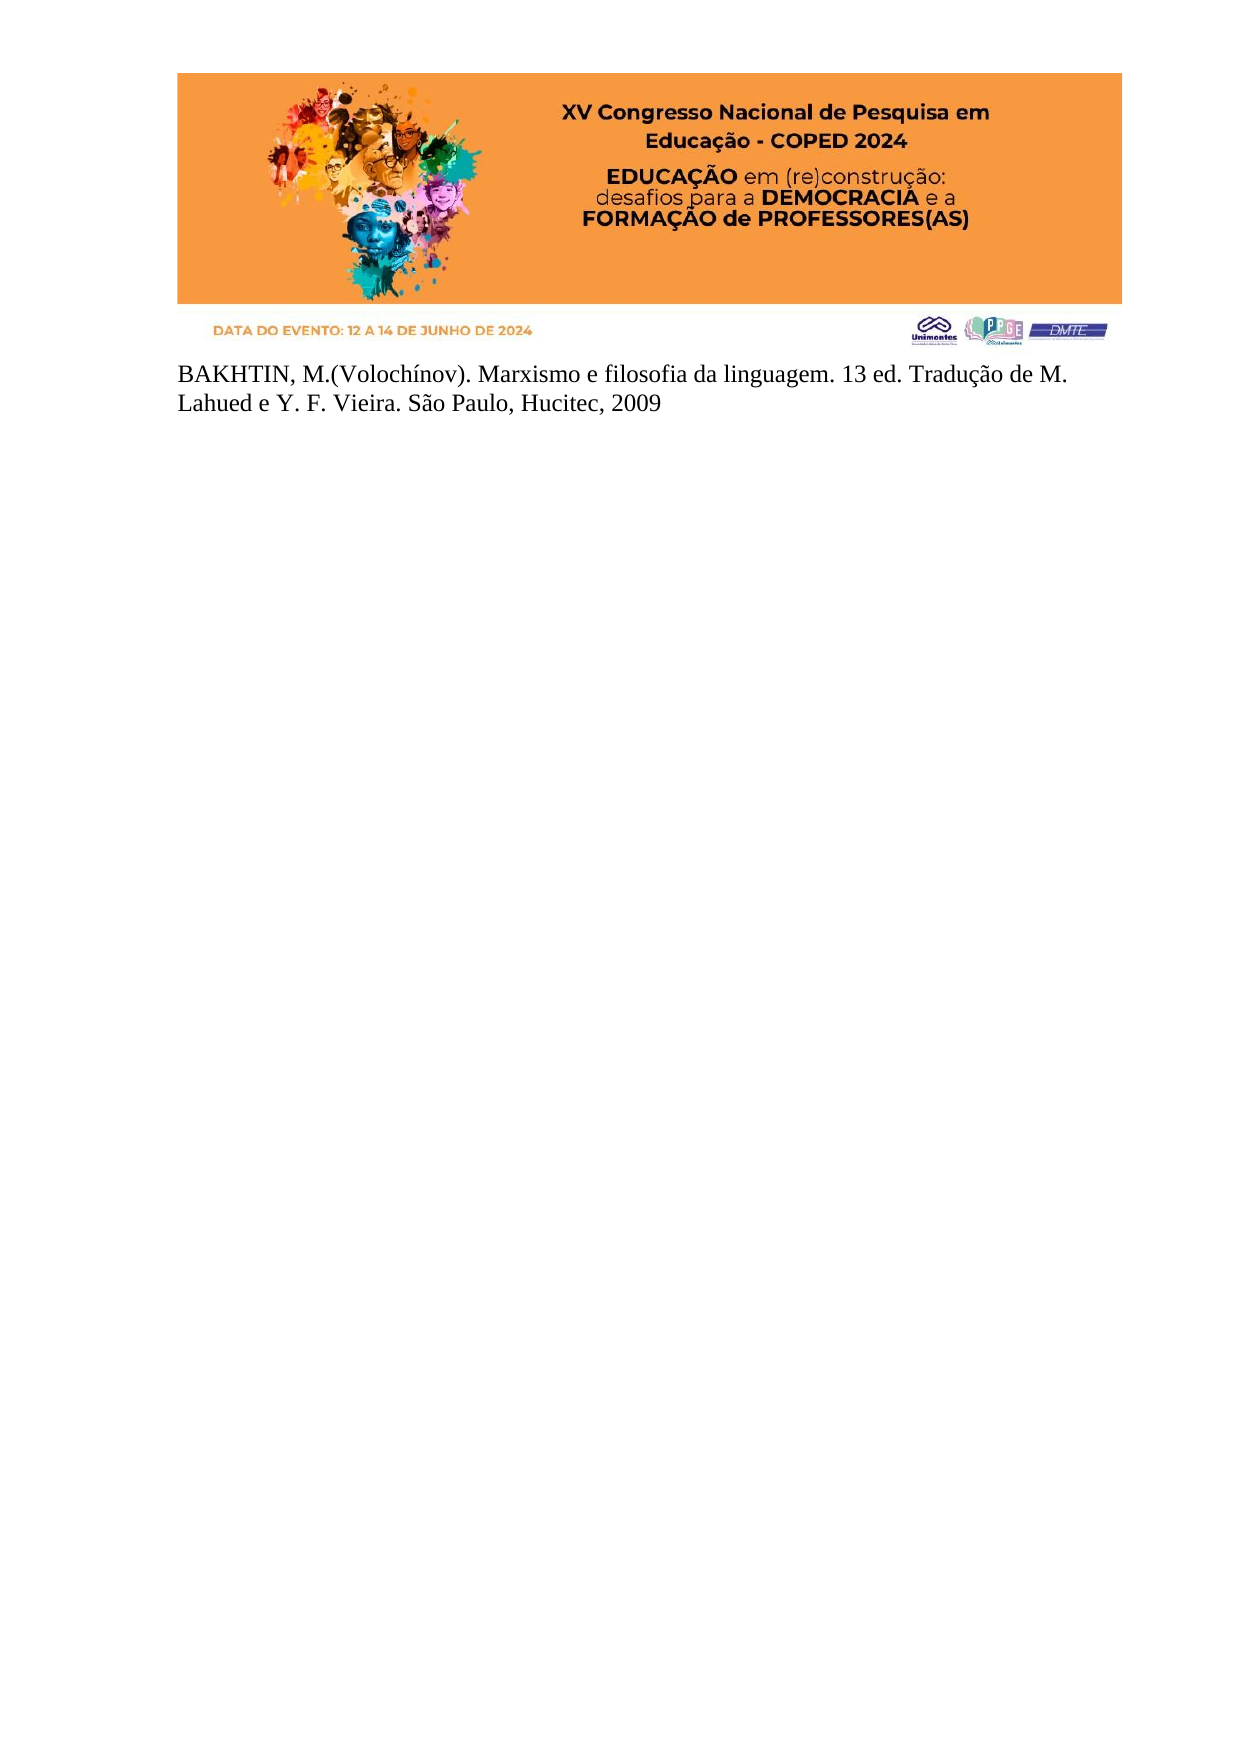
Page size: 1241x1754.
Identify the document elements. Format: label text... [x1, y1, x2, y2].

picture [177, 73, 1123, 360]
text BAKHTIN, M.(Volochínov). Marxismo e filosofia da linguagem. 13 ed. Tradução de M. Lahued e Y. F. Vieira. São Paulo, Hucitec, 2009 [177, 360, 1122, 417]
